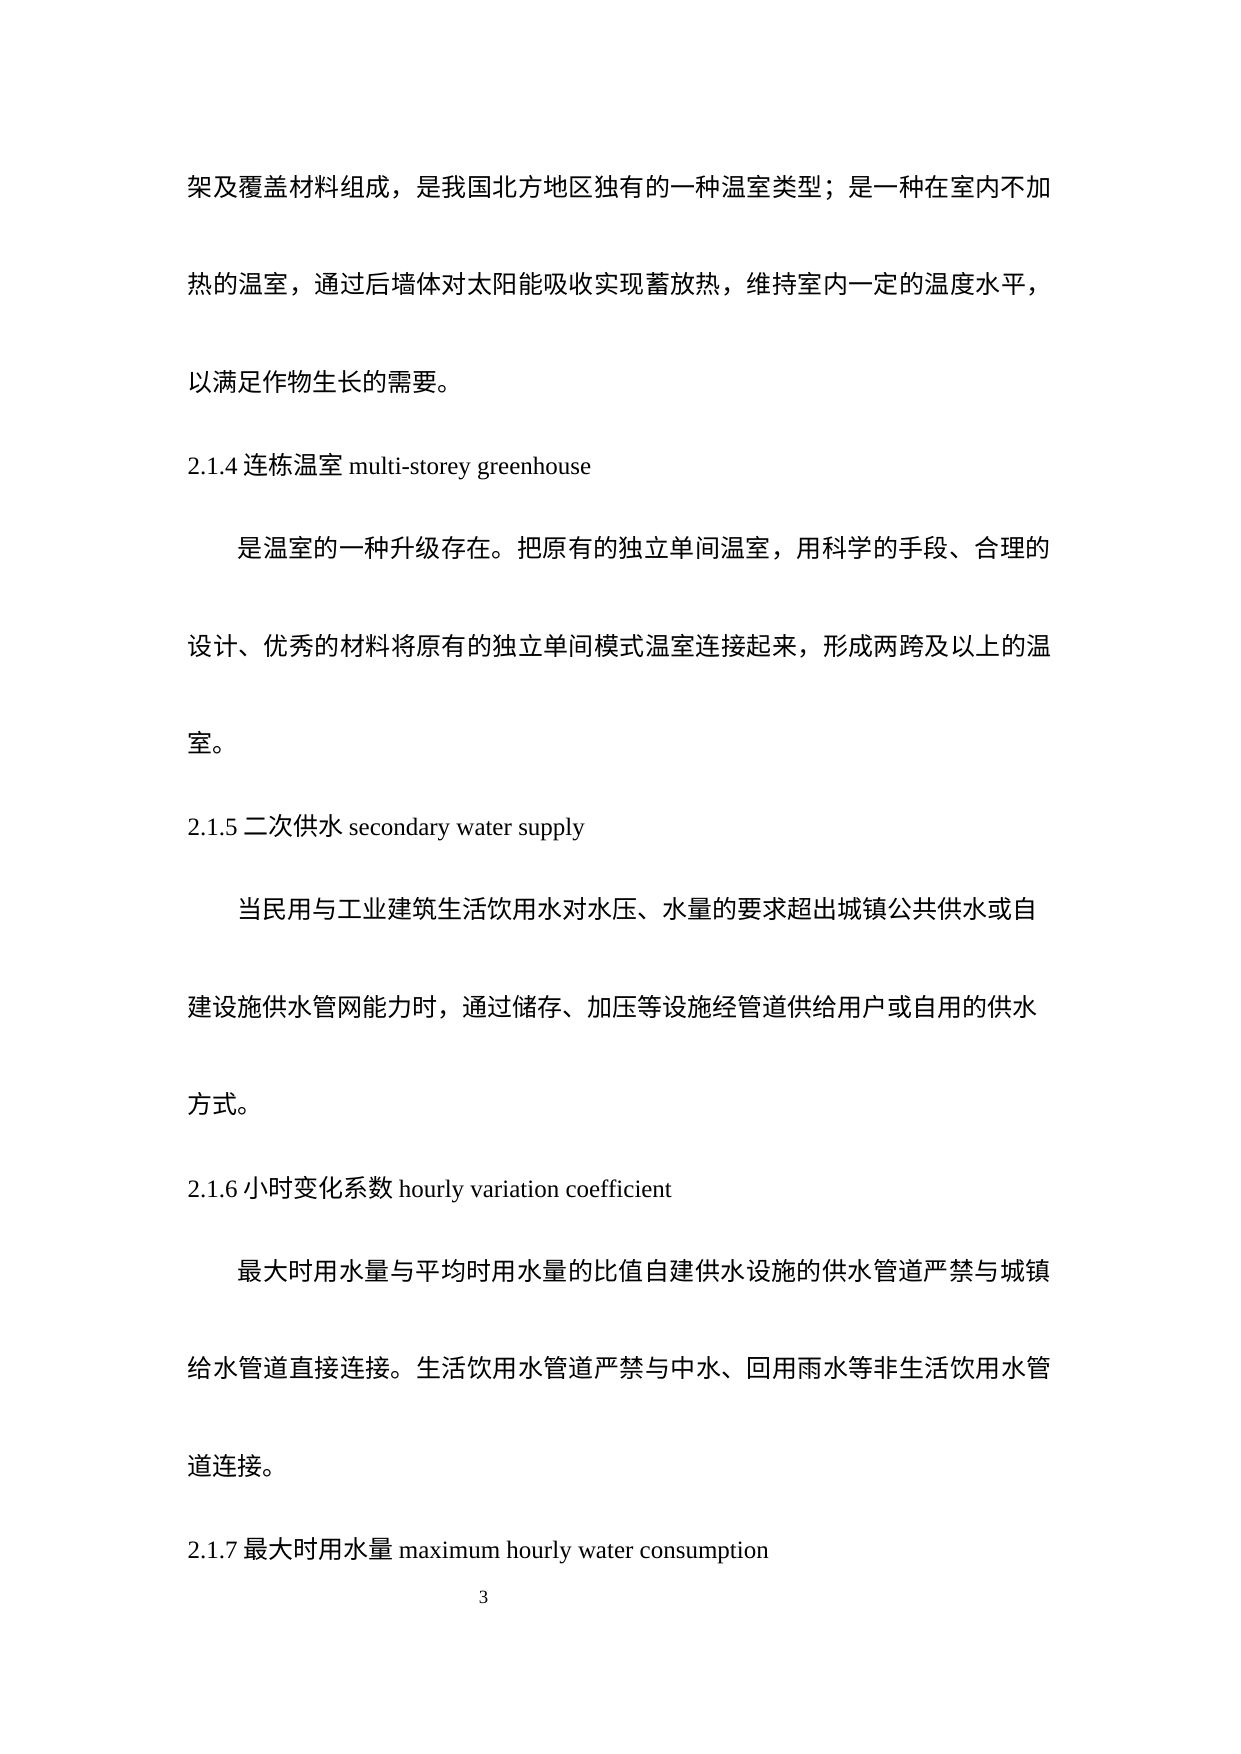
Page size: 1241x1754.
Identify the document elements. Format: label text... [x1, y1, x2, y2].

text 是温室的一种升级存在。把原有的独立单间温室，用科学的手段、合理的设计、优秀的材料将原有的独立单间模式温室连接起来，形成两跨及以上的温室。 [187, 514, 1053, 774]
text 最大时用水量与平均时用水量的比值自建供水设施的供水管道严禁与城镇给水管道直接连接。生活饮用水管道严禁与中水、回用雨水等非生活饮用水管道连接。 [187, 1237, 1053, 1497]
subtitle 小时变化系数hourly variation coefficient [187, 1154, 1053, 1219]
subtitle 当民用与工业建筑生活饮用水对水压、水量的要求超出城镇公共供水或自建设施供水管网能力时，通过储存、加压等设施经管道供给用户或自用的供水方式。 [187, 876, 1053, 1136]
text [187, 153, 1053, 413]
subtitle 二次供水secondary water supply [187, 792, 1053, 857]
subtitle 最大时用水量maximum hourly water consumption [187, 1515, 1053, 1580]
subtitle 连栋温室multi-storey greenhouse [187, 431, 1053, 496]
